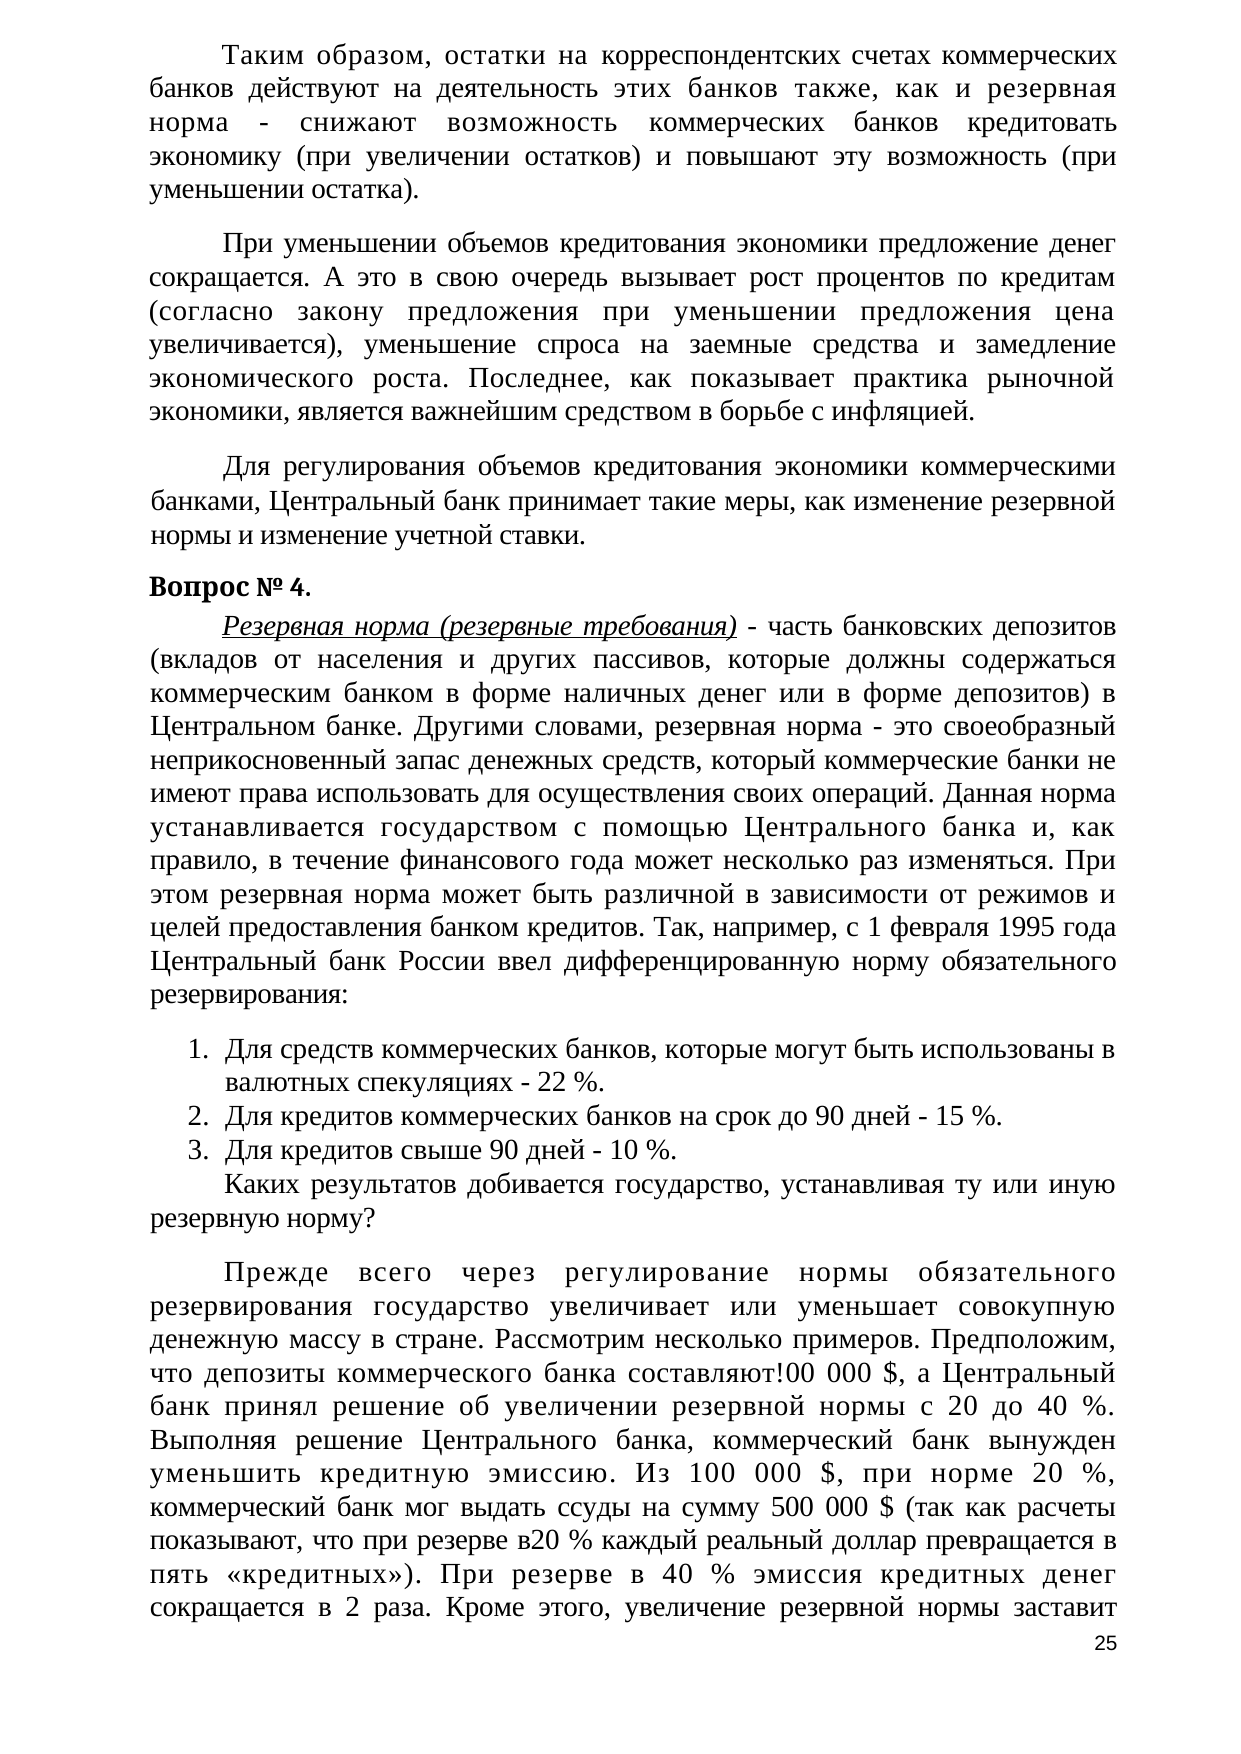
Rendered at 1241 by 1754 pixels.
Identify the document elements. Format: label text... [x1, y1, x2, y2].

subtitle Вопрос № 4. [148, 572, 1117, 603]
text Каких результатов добивается государство, устанавливая ту или иную резервную норму? [150, 1167, 1116, 1234]
text Для регулирования объемов кредитования экономики коммерческими банками, Центральный банк принимает такие меры, как изменение резервной нормы и изменение учетной ставки. [150, 448, 1116, 552]
text Резервная норма (резервные требования) - часть банковских депозитов (вкладов от населения и других пассивов, которые должны содержаться коммерческим банком в форме наличных денег или в форме депозитов) в Центральном банке. Другими словами, резервная норма - это своеобразный неприкосновенный запас денежных средств, который коммерческие банки не имеют права использовать для осуществления своих операций. Данная норма устанавливается государством с помощью Центрального банка и, как правило, в течение финансового года может несколько раз изменяться. При этом резервная норма может быть различной в зависимости от режимов и целей предоставления банком кредитов. Так, например, с 1 февраля 1995 года Центральный банк России ввел дифференцированную норму обязательного резервирования: [150, 608, 1117, 1011]
list Для кредитов коммерческих банков на срок до 90 дней - 15 %. [187, 1098, 1117, 1132]
list Для средств коммерческих банков, которые могут быть использованы в валютных спекуляциях - 22 %. [187, 1031, 1117, 1098]
text При уменьшении объемов кредитования экономики предложение денег сокращается. А это в свою очередь вызывает рост процентов по кредитам (согласно закону предложения при уменьшении предложения цена увеличивается), уменьшение спроса на заемные средства и замедление экономического роста. Последнее, как показывает практика рыночной экономики, является важнейшим средством в борьбе с инфляцией. [148, 226, 1116, 427]
list Для кредитов свыше 90 дней - 10 %. [187, 1133, 1117, 1166]
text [149, 1254, 1117, 1623]
text Таким образом, остатки на корреспондентских счетах коммерческих банков действуют на деятельность этих банков также, как и резервная норма - снижают возможность коммерческих банков кредитовать экономику (при увеличении остатков) и повышают эту возможность (при уменьшении остатка). [149, 37, 1117, 205]
